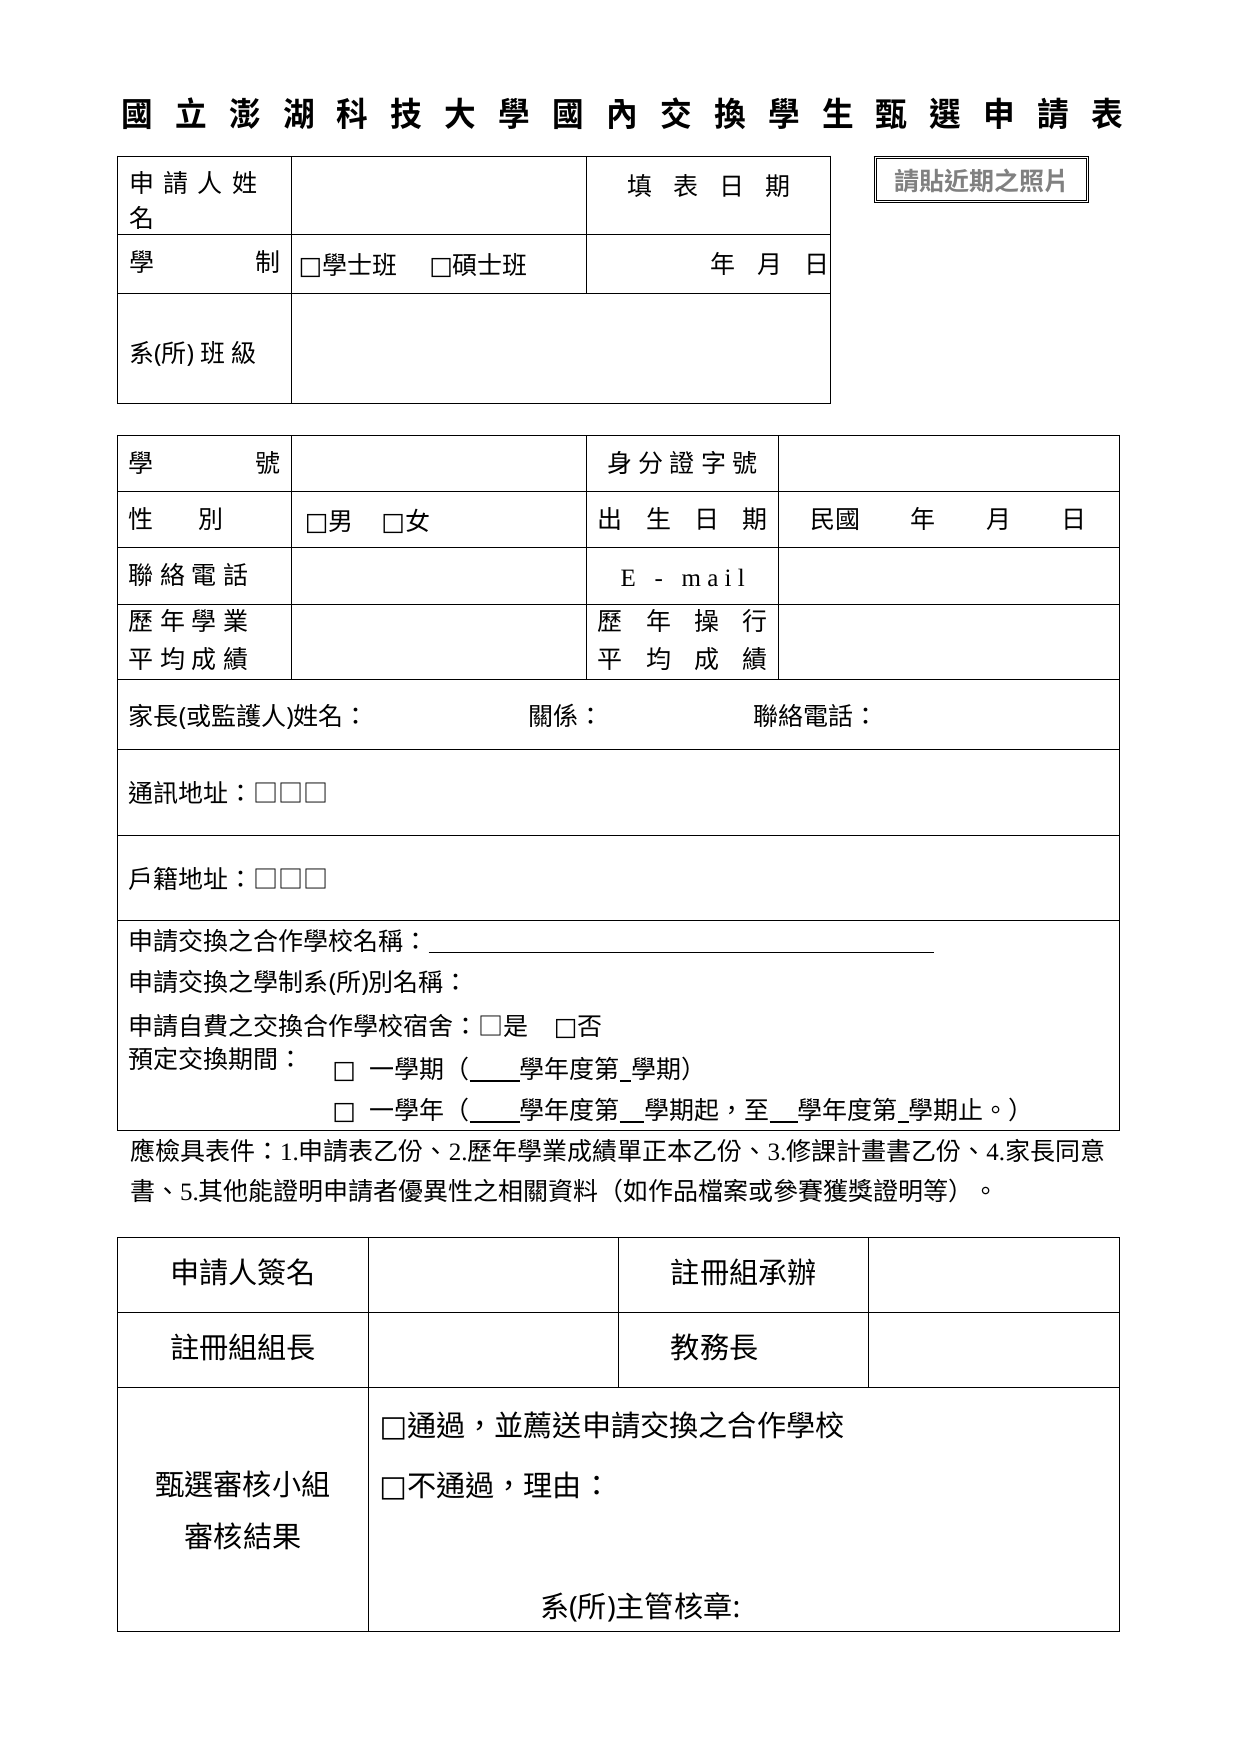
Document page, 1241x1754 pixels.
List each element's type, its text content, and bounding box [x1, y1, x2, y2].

table_header 學 號 [118, 436, 291, 491]
table_header [292, 436, 586, 491]
table_cell 註冊組組長 [118, 1313, 368, 1387]
table_header [869, 1238, 1119, 1312]
table_cell □男 □女 [292, 492, 586, 547]
table_cell 甄選審核小組審核結果 [118, 1388, 368, 1631]
table_cell [292, 605, 586, 678]
table_cell 出 生 日 期 [587, 492, 778, 547]
table_cell 年 月 日 [587, 235, 830, 293]
table_header 填表日期 [587, 157, 830, 234]
table_header [369, 1238, 618, 1312]
table_cell □通過，並薦送申請交換之合作學校 □不通過，理由： 系(所)主管核章: [369, 1388, 1119, 1631]
table_cell E - m a i l [587, 548, 778, 603]
table_cell 歷 年 學 業 平 均 成 績 [118, 605, 291, 678]
table_cell 一學期（ 學年度第 學期） 一學年（ 學年度第 學期起，至 學年度第 學期止。） [318, 1043, 1119, 1130]
table_cell 家長(或監護人)姓名： 關係： 聯絡電話： [118, 680, 1119, 749]
table_cell [369, 1313, 618, 1387]
table_cell [292, 548, 586, 603]
table_header 身 分 證 字 號 [587, 436, 778, 491]
table_cell □學士班 □碩士班 [292, 235, 586, 293]
table_cell 教務長 [619, 1313, 868, 1387]
table_cell 申請交換之合作學校名稱： 申請交換之學制系(所)別名稱： 申請自費之交換合作學校宿舍：□是 □否 [118, 921, 1119, 1042]
table_cell [292, 294, 830, 402]
text 應檢具表件：1.申請表乙份、2.歷年學業成績單正本乙份、3.修課計畫書乙份、4.家長同意書、5.其他能證明申請者優異性之相關資料（如作品檔案或參賽獲獎證明等）。 [130, 1131, 1118, 1208]
table_header 註冊組承辦 [619, 1238, 868, 1312]
table_cell 通訊地址：□□□ [118, 750, 1119, 835]
table_cell 聯 絡 電 話 [118, 548, 291, 603]
table_header [292, 157, 586, 234]
table_cell 歷 年 操 行 平 均 成 績 [587, 605, 778, 678]
table_cell 性 別 [118, 492, 291, 547]
table_cell 學 制 [118, 235, 291, 293]
table_cell [869, 1313, 1119, 1387]
table_header [779, 436, 1119, 491]
table_cell 預定交換期間： [118, 1043, 317, 1130]
table_cell 戶籍地址：□□□ [118, 836, 1119, 920]
table_cell [779, 548, 1119, 603]
table_cell 系(所) 班 級 [118, 294, 291, 402]
table_header 申請人簽名 [118, 1238, 368, 1312]
table_cell 民國 年 月 日 [779, 492, 1119, 547]
table_cell [779, 605, 1119, 678]
text 國立澎湖科技大學國內交換學生甄選申請表 [121, 94, 1125, 135]
table_header 申請人姓名 [118, 157, 291, 234]
